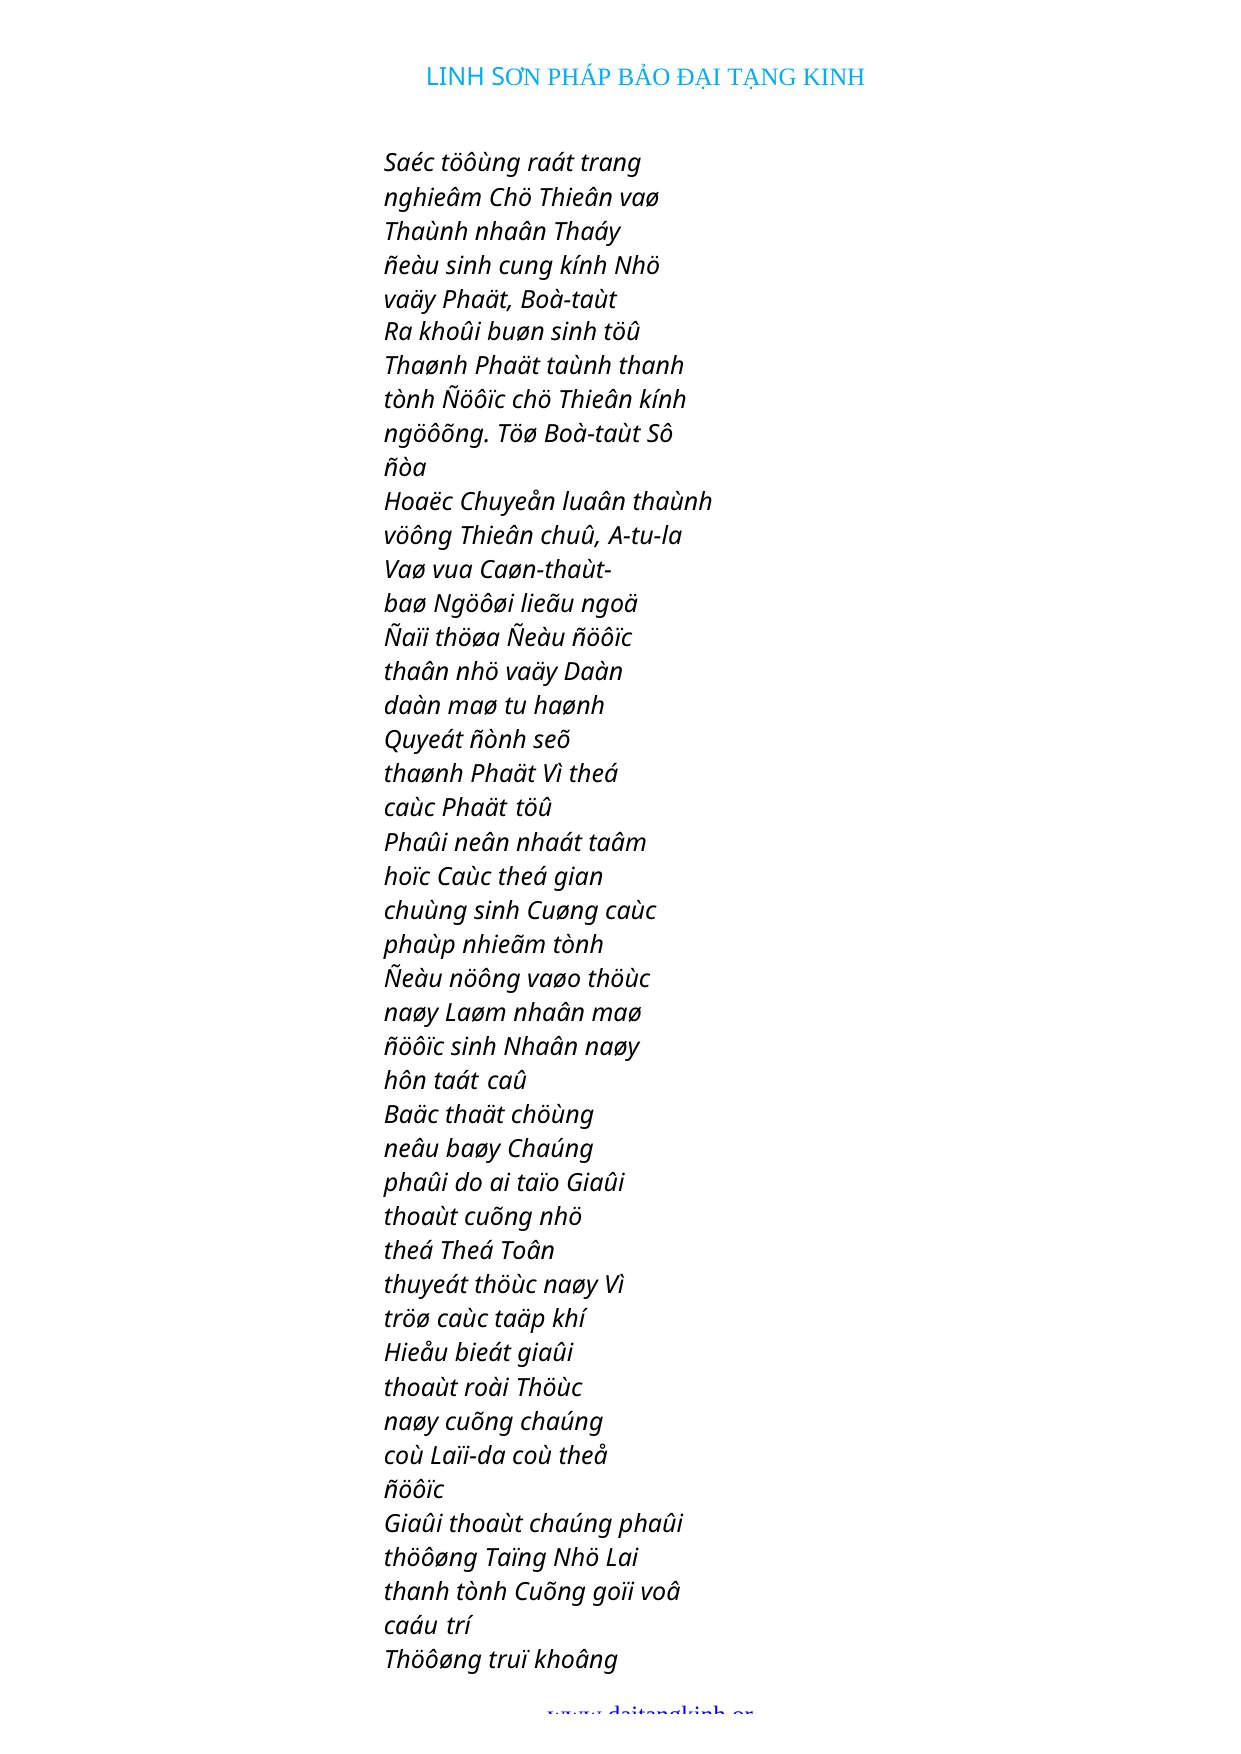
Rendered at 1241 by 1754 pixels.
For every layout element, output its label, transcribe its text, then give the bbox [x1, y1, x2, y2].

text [384, 1642, 686, 1676]
text Phaûi neân nhaát taâm hoïc Caùc theá gian chuùng sinh Cuøng caùc phaùp nhieãm tònh Ñeàu nöông vaøo thöùc naøy Laøm nhaân maø ñöôïc sinh Nhaân naøy hôn taát caû [384, 824, 658, 1097]
text Hoaëc Chuyeån luaân thaùnh vöông Thieân chuû, A-tu-la [384, 483, 723, 552]
text Thaønh Phaät taùnh thanh tònh Ñöôïc chö Thieân kính ngöôõng. Töø Boà-taùt Sô ñòa [384, 347, 704, 483]
text Saéc töôùng raát trang nghieâm Chö Thieân vaø Thaùnh nhaân Thaáy ñeàu sinh cung kính Nhö vaäy Phaät, Boà-taùt [384, 145, 671, 315]
text Giaûi thoaùt chaúng phaûi thöôøng Taïng Nhö Lai thanh tònh Cuõng goïi voâ caáu trí [384, 1505, 691, 1642]
text Vaø vua Caøn-thaùt-baø Ngöôøi lieãu ngoä Ñaïi thöøa Ñeàu ñöôïc thaân nhö vaäy Daàn daàn maø tu haønh Quyeát ñònh seõ thaønh Phaät Vì theá caùc Phaät töû [384, 552, 650, 824]
text Ra khoûi buøn sinh töû [384, 315, 1105, 347]
text Hieåu bieát giaûi thoaùt roài Thöùc naøy cuõng chaúng coù Laïi-da coù theå ñöôïc [384, 1335, 641, 1505]
text Baäc thaät chöùng neâu baøy Chaúng phaûi do ai taïo Giaûi thoaùt cuõng nhö theá Theá Toân thuyeát thöùc naøy Vì tröø caùc taäp khí [384, 1097, 637, 1335]
